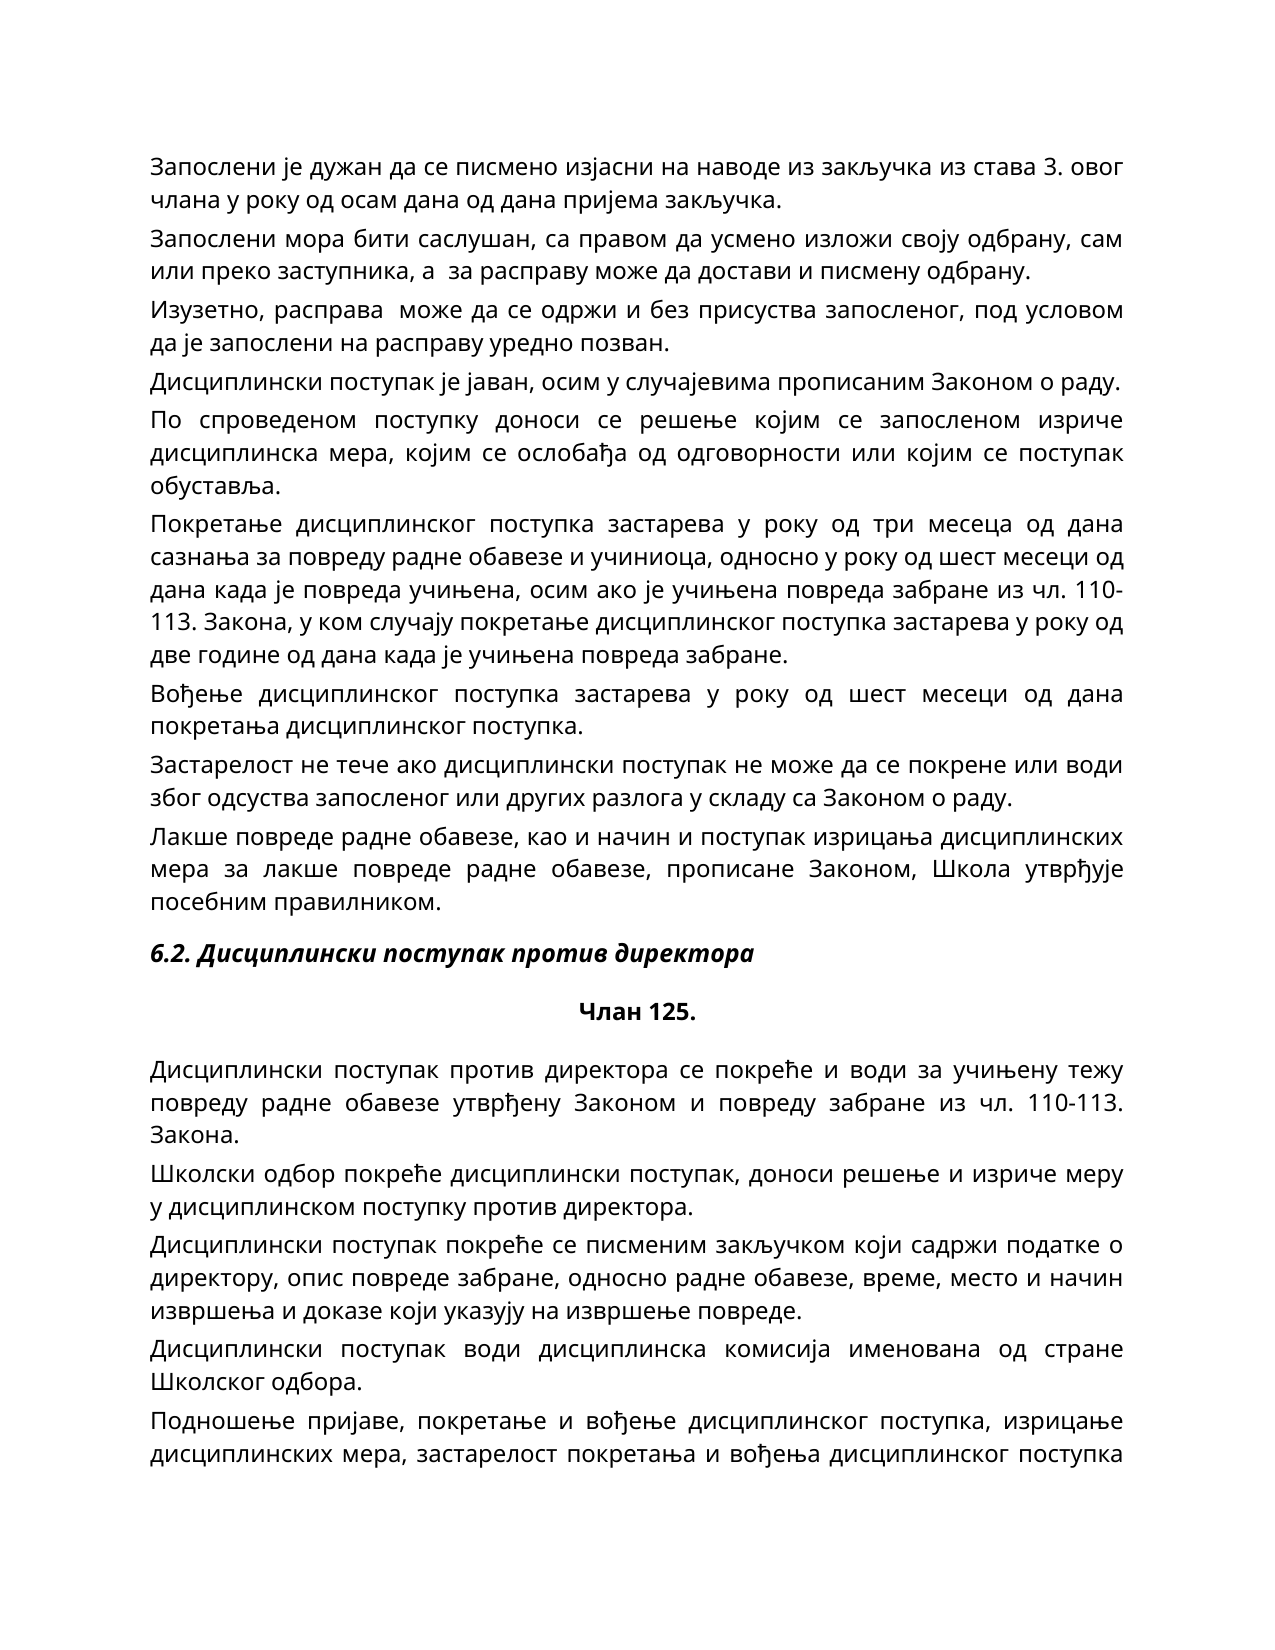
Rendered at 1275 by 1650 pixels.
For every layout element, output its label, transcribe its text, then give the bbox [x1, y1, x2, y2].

text По спроведеном поступку доноси се решење којим се запосленом изриче дисциплинска мера, којим се ослобађа од одговорности или којим се поступак обуставља. [150, 403, 1125, 501]
text Лакше повреде радне обавезе, као и начин и поступак изрицања дисциплинских мера за лакше повреде радне обавезе, прописане Законом, Школа утврђује посебним правилником. [150, 819, 1125, 917]
text Дисциплински поступак је јаван, осим у случајевима прописаним Законом о раду. [150, 364, 1125, 397]
text Дисциплински поступак против директора се покреће и води за учињену тежу повреду радне обавезе утврђену Законом и повреду забране из чл. 110-113. Закона. [150, 1053, 1125, 1151]
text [150, 1404, 1125, 1469]
text Члан 125. [150, 995, 1125, 1028]
text Школски одбор покреће дисциплински поступак, доноси решење и изриче меру у дисциплинском поступку против директора. [150, 1157, 1125, 1222]
text Запослени мора бити саслушан, са правом да усмено изложи своју одбрану, сам или преко заступника, а за расправу може да достави и писмену одбрану. [150, 221, 1125, 287]
text Дисциплински поступак води дисциплинска комисија именована од стране Школског одбора. [150, 1332, 1125, 1397]
text Изузетно, расправа може да се одржи и без присуства запосленог, под условом да је запослени на расправу уредно позван. [150, 293, 1125, 358]
text Запослени је дужан да се писмено изјасни на наводе из закључка из става 3. овог члана у року од осам дана од дана пријема закључка. [150, 150, 1125, 215]
text Вођење дисциплинског поступка застарева у року од шест месеци од дана покретања дисциплинског поступка. [150, 677, 1125, 742]
text 6.2. Дисциплински поступак против директора [150, 936, 1125, 970]
text Застарелост не тече ако дисциплински поступак не може да се покрене или води због одсуства запосленог или других разлога у складу са Законом о раду. [150, 748, 1125, 813]
text Покретање дисциплинског поступка застарева у року од три месеца од дана сазнања за повреду радне обавезе и учиниоца, односно у року од шест месеци од дана када је повреда учињена, осим ако је учињена повреда забране из чл. 110-113. Закона, у ком случају покретање дисциплинског поступка застарева у року од две године од дана када је учињена повреда забране. [150, 507, 1125, 670]
text Дисциплински поступак покреће се писменим закључком који садржи податке о директору, опис повреде забране, односно радне обавезе, време, место и начин извршења и доказе који указују на извршење повреде. [150, 1228, 1125, 1326]
